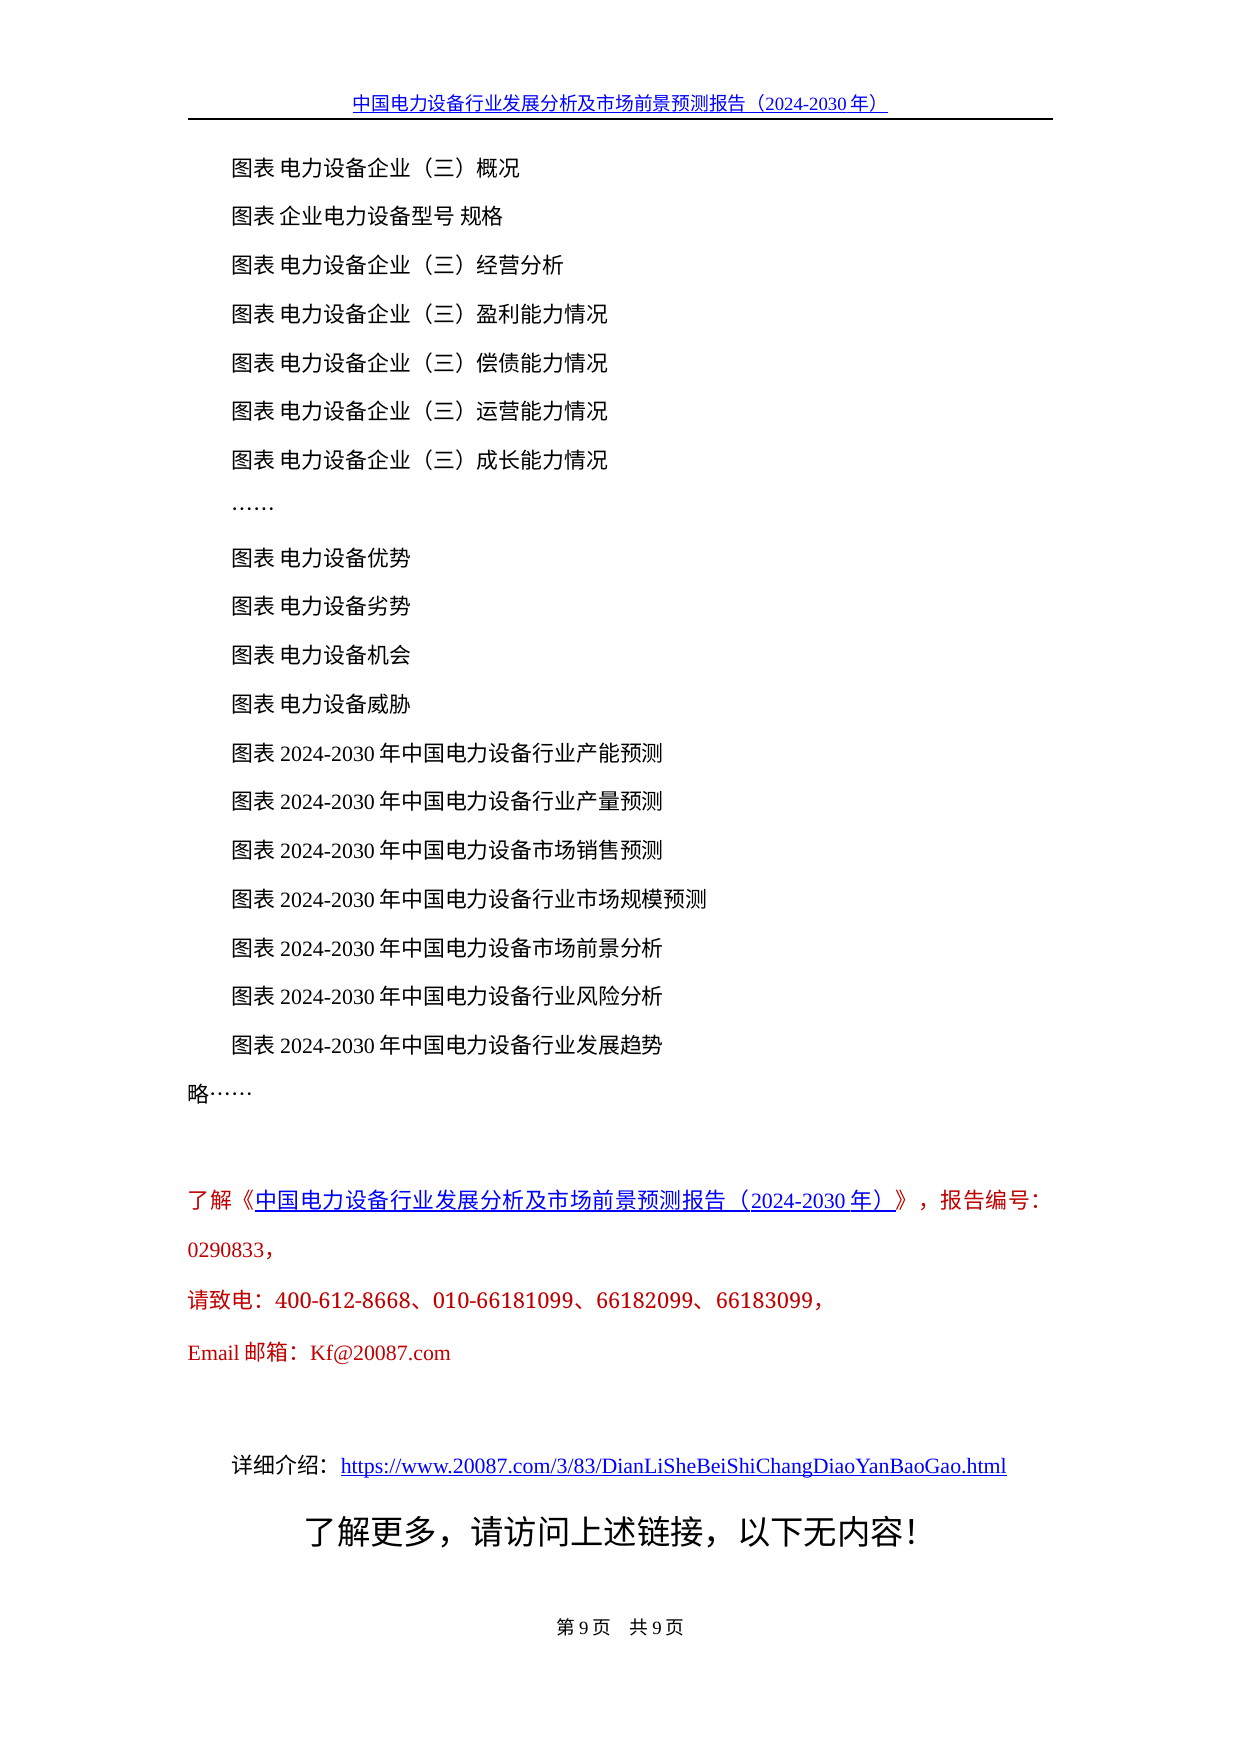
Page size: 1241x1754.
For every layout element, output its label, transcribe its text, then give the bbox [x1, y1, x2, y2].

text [187, 150, 1053, 1109]
text Email邮箱：Kf@20087.com [187, 1335, 1053, 1367]
text 详细介绍：https://www.20087.com/3/83/DianLiSheBeiShiChangDiaoYanBaoGao.html [187, 1448, 1053, 1480]
text 请致电：400-612-8668、010-66181099、66182099、66183099， [187, 1283, 1053, 1316]
text 了解《中国电力设备行业发展分析及市场前景预测报告（2024-2030年）》，报告编号：0290833， [187, 1183, 1053, 1264]
title 了解更多，请访问上述链接，以下无内容！ [187, 1498, 1053, 1563]
